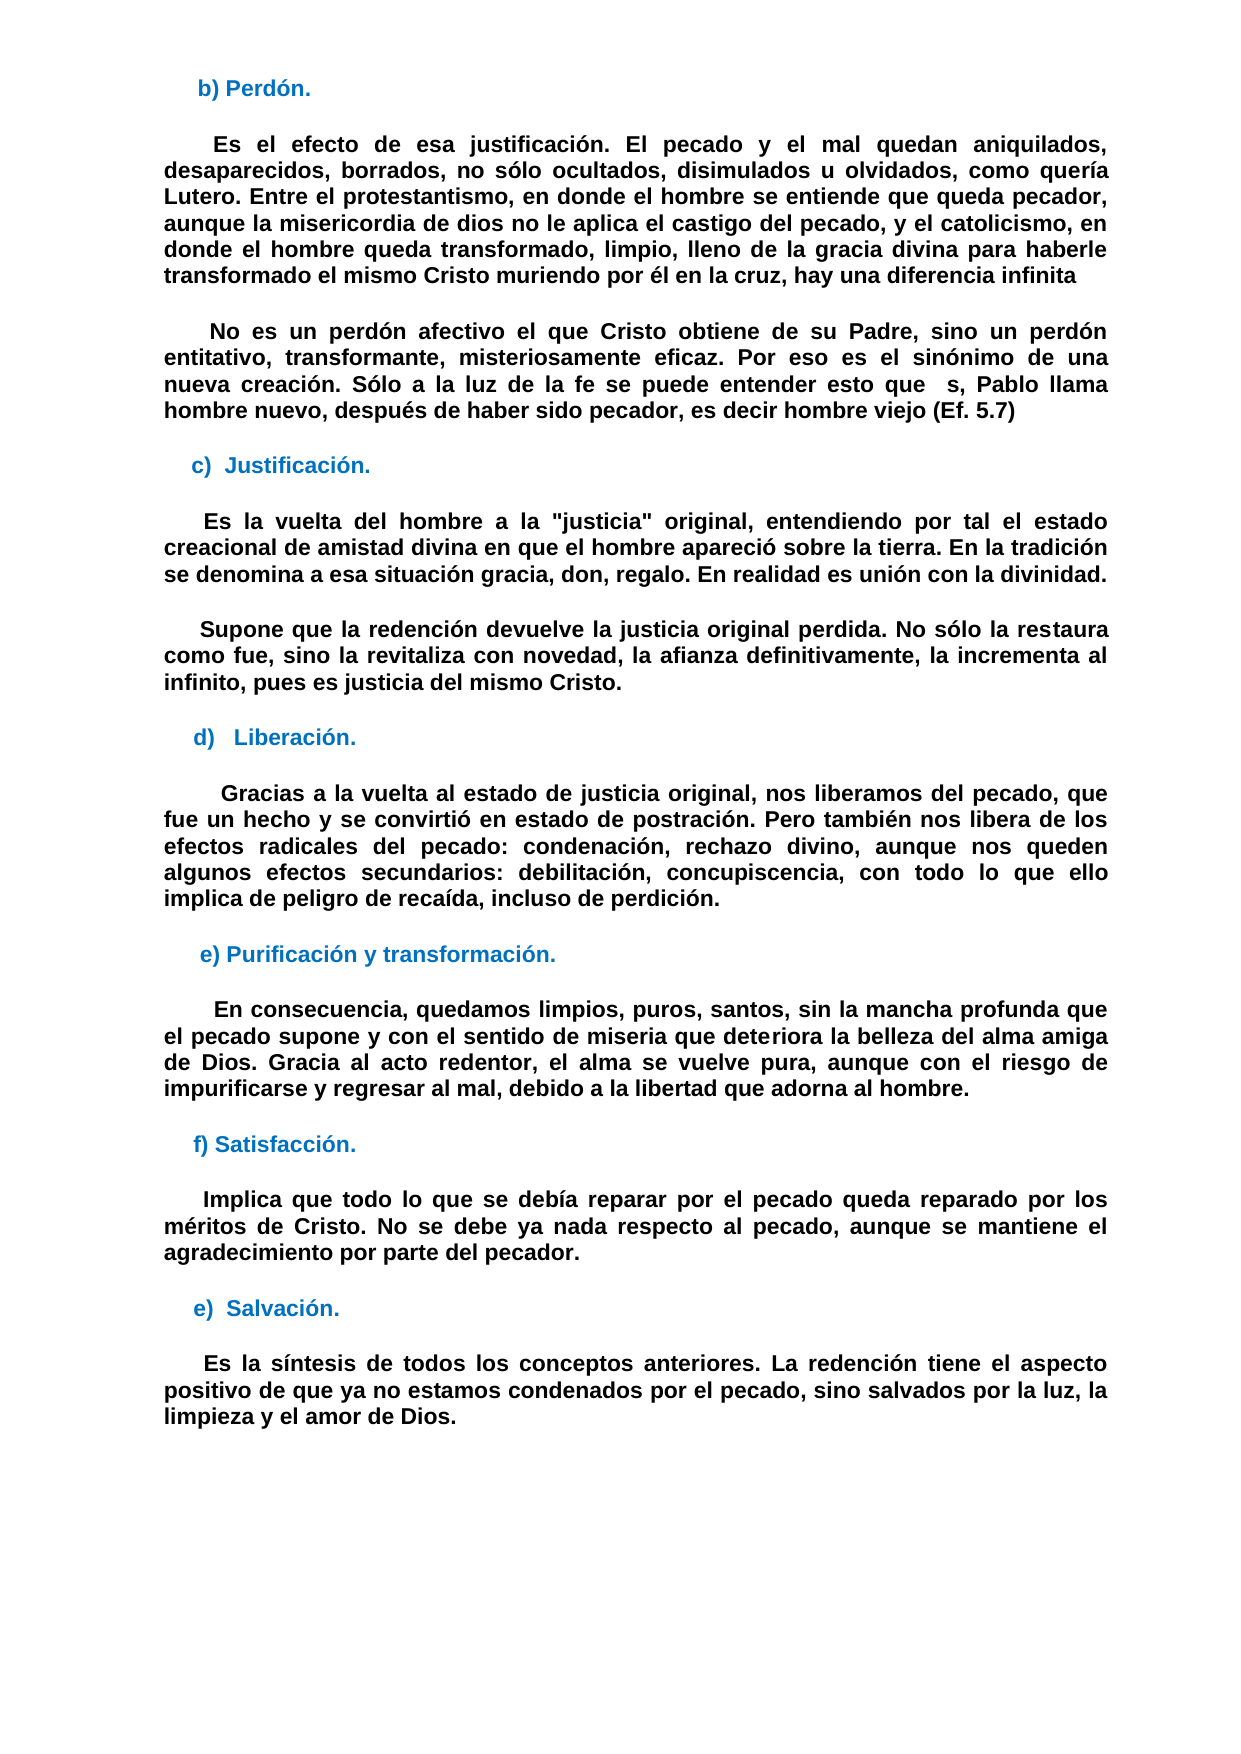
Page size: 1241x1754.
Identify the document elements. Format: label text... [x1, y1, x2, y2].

text f) Satisfacción. [164, 1131, 1109, 1157]
text Es la vuelta del hombre a la "justicia" original, entendiendo por tal el estado creacional de amistad divina en que el hombre apareció sobre la tierra. En la tradición se denomina a esa situación gracia, don, regalo. En realidad es unión con la divinidad. [164, 508, 1109, 587]
text Implica que todo lo que se debía reparar por el pecado queda reparado por los méritos de Cristo. No se debe ya nada respecto al pecado, aunque se mantiene el agradecimiento por parte del pecador. [164, 1186, 1109, 1266]
text b) Perdón. [164, 75, 1109, 101]
text Gracias a la vuelta al estado de justicia original, nos liberamos del pecado, que fue un hecho y se convirtió en estado de postración. Pero también nos libera de los efectos radicales del pecado: condenación, rechazo divino, aunque nos queden algunos efectos secundarios: debilitación, concupiscencia, con todo lo que ello implica de peligro de recaída, incluso de perdición. [164, 780, 1109, 912]
text e) Purificación y transformación. [164, 941, 1109, 967]
text No es un perdón afectivo el que Cristo obtiene de su Padre, sino un perdón entitativo, transformante, misteriosamente eficaz. Por eso es el sinónimo de una nueva creación. Sólo a la luz de la fe se puede entender esto que s, Pablo llama hombre nuevo, después de haber sido pecador, es decir hombre viejo (Ef. 5.7) [164, 318, 1109, 423]
text Es el efecto de esa justificación. El pecado y el mal quedan aniquilados, desaparecidos, borrados, no sólo ocultados, disimulados u olvidados, como quería Lutero. Entre el protestantismo, en donde el hombre se entiende que queda pecador, aunque la misericordia de dios no le aplica el castigo del pecado, y el catolicismo, en donde el hombre queda transformado, limpio, lleno de la gracia divina para haberle transformado el mismo Cristo muriendo por él en la cruz, hay una diferencia infinita [164, 131, 1109, 289]
text En consecuencia, quedamos limpios, puros, santos, sin la mancha profunda que el pecado supone y con el sentido de miseria que deteriora la belleza del alma amiga de Dios. Gracia al acto redentor, el alma se vuelve pura, aunque con el riesgo de impurificarse y regresar al mal, debido a la libertad que adorna al hombre. [164, 996, 1109, 1102]
text Es la síntesis de todos los conceptos anteriores. La redención tiene el aspecto positivo de que ya no estamos condenados por el pecado, sino salvados por la luz, la limpieza y el amor de Dios. [164, 1350, 1109, 1429]
text d) Liberación. [164, 724, 1109, 751]
text c) Justificación. [164, 452, 1109, 479]
text Supone que la redención devuelve la justicia original perdida. No sólo la restaura como fue, sino la revitaliza con novedad, la afianza definitivamente, la incrementa al infinito, pues es justicia del mismo Cristo. [164, 616, 1109, 695]
text e) Salvación. [164, 1295, 1109, 1321]
